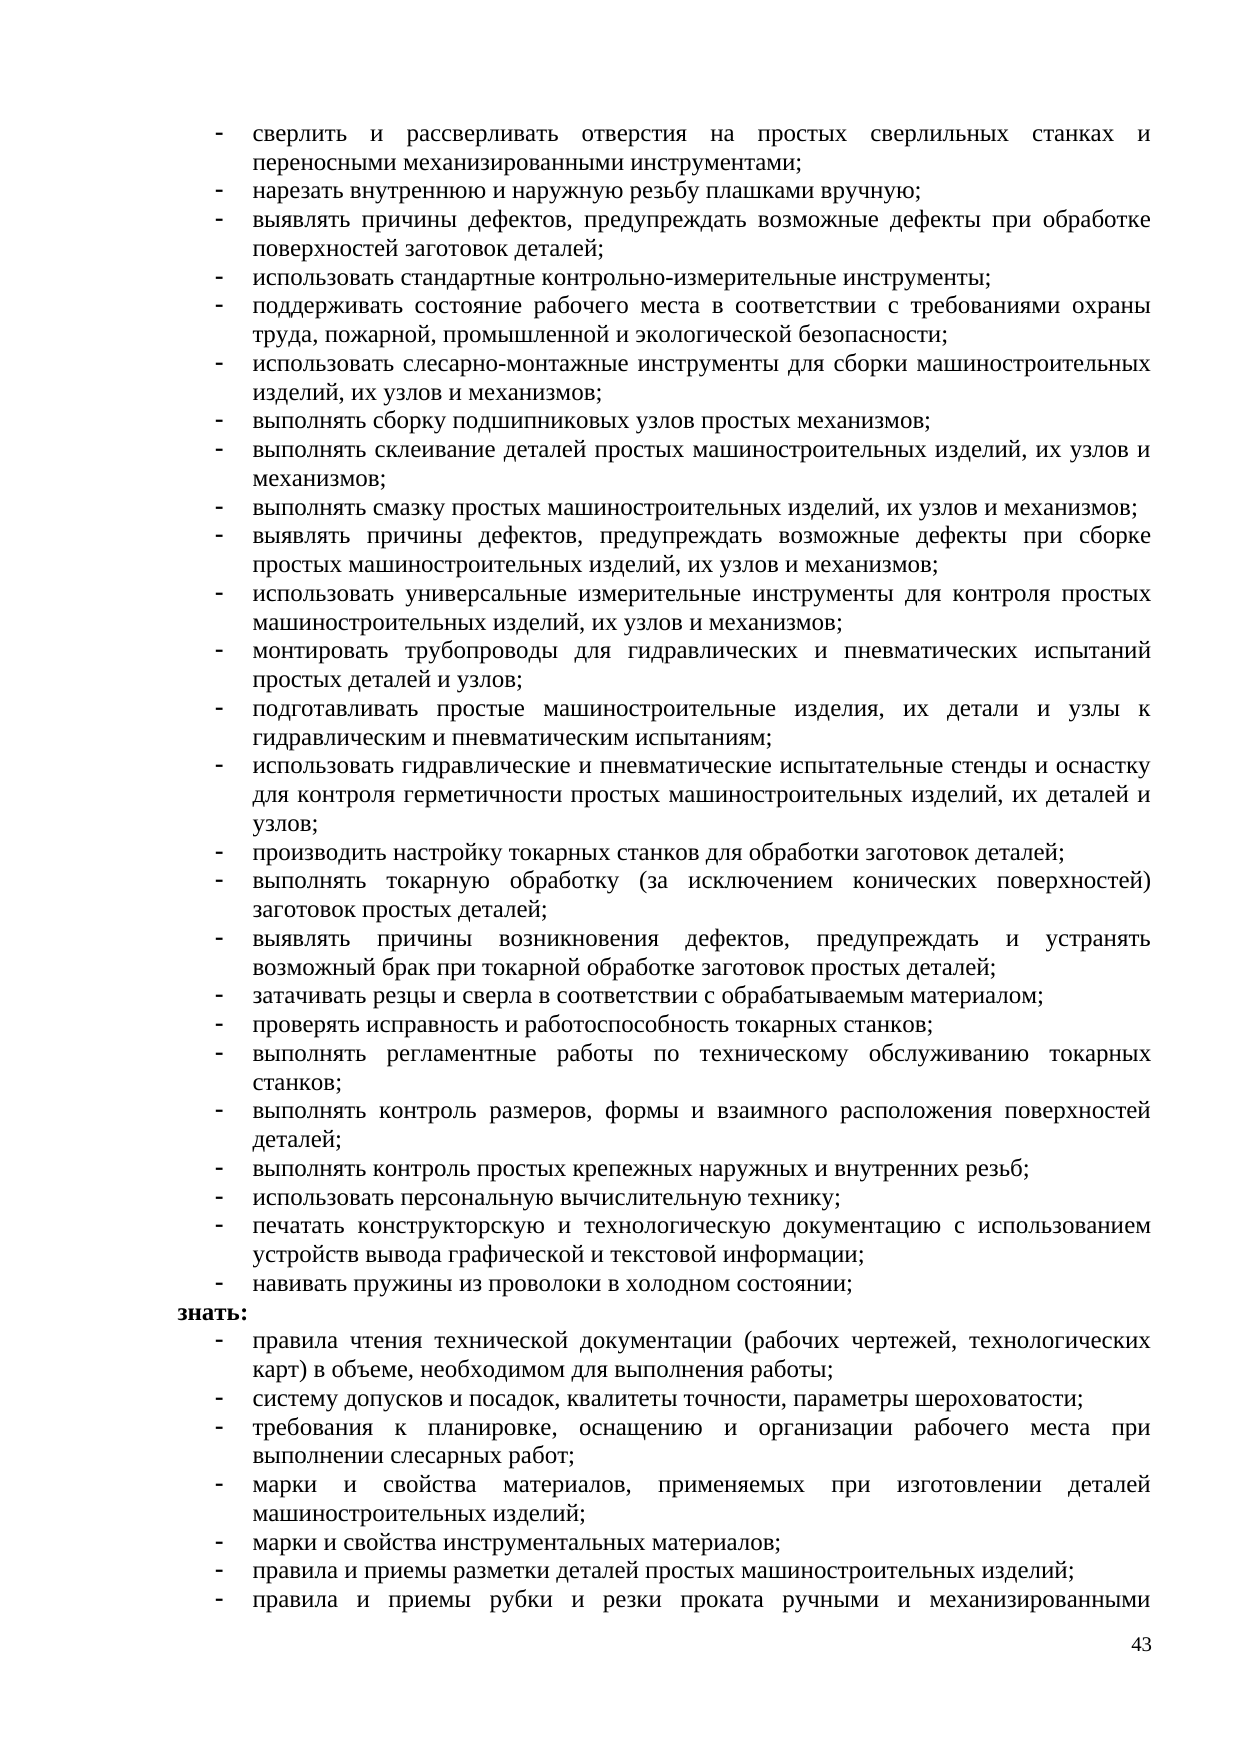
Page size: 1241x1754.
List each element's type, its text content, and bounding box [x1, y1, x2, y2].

list производить настройку токарных станков для обработки заготовок деталей; [215, 837, 1152, 866]
list требования к планировке, оснащению и организации рабочего места при выполнении слесарных работ; [215, 1412, 1152, 1469]
list выполнять сборку подшипниковых узлов простых механизмов; [215, 406, 1152, 434]
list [215, 1584, 1152, 1613]
list использовать стандартные контрольно-измерительные инструменты; [215, 262, 1152, 291]
list выявлять причины дефектов, предупреждать возможные дефекты при обработке поверхностей заготовок деталей; [215, 204, 1152, 262]
list сверлить и рассверливать отверстия на простых сверлильных станках и переносными механизированными инструментами; [215, 118, 1152, 176]
list выявлять причины возникновения дефектов, предупреждать и устранять возможный брак при токарной обработке заготовок простых деталей; [215, 923, 1152, 981]
list марки и свойства материалов, применяемых при изготовлении деталей машиностроительных изделий; [215, 1469, 1152, 1527]
list правила и приемы разметки деталей простых машиностроительных изделий; [215, 1556, 1152, 1584]
list правила чтения технической документации (рабочих чертежей, технологических карт) в объеме, необходимом для выполнения работы; [215, 1326, 1152, 1383]
list нарезать внутреннюю и наружную резьбу плашками вручную; [215, 176, 1152, 204]
list выявлять причины дефектов, предупреждать возможные дефекты при сборке простых машиностроительных изделий, их узлов и механизмов; [215, 521, 1152, 578]
list выполнять склеивание деталей простых машиностроительных изделий, их узлов и механизмов; [215, 434, 1152, 492]
list выполнять контроль простых крепежных наружных и внутренних резьб; [215, 1153, 1152, 1182]
list выполнять токарную обработку (за исключением конических поверхностей) заготовок простых деталей; [215, 866, 1152, 923]
list использовать персональную вычислительную технику; [215, 1182, 1152, 1211]
list выполнять контроль размеров, формы и взаимного расположения поверхностей деталей; [215, 1096, 1152, 1153]
list марки и свойства инструментальных материалов; [215, 1527, 1152, 1556]
list поддерживать состояние рабочего места в соответствии с требованиями охраны труда, пожарной, промышленной и экологической безопасности; [215, 291, 1152, 348]
list выполнять регламентные работы по техническому обслуживанию токарных станков; [215, 1038, 1152, 1096]
list выполнять смазку простых машиностроительных изделий, их узлов и механизмов; [215, 492, 1152, 521]
list проверять исправность и работоспособность токарных станков; [215, 1009, 1152, 1038]
text знать: [177, 1297, 1152, 1326]
list навивать пружины из проволоки в холодном состоянии; [215, 1268, 1152, 1297]
list печатать конструкторскую и технологическую документацию с использованием устройств вывода графической и текстовой информации; [215, 1211, 1152, 1268]
list затачивать резцы и сверла в соответствии с обрабатываемым материалом; [215, 981, 1152, 1009]
list использовать гидравлические и пневматические испытательные стенды и оснастку для контроля герметичности простых машиностроительных изделий, их деталей и узлов; [215, 751, 1152, 837]
list использовать универсальные измерительные инструменты для контроля простых машиностроительных изделий, их узлов и механизмов; [215, 578, 1152, 636]
list монтировать трубопроводы для гидравлических и пневматических испытаний простых деталей и узлов; [215, 636, 1152, 693]
list систему допусков и посадок, квалитеты точности, параметры шероховатости; [215, 1383, 1152, 1412]
list подготавливать простые машиностроительные изделия, их детали и узлы к гидравлическим и пневматическим испытаниям; [215, 693, 1152, 751]
list использовать слесарно-монтажные инструменты для сборки машиностроительных изделий, их узлов и механизмов; [215, 348, 1152, 406]
